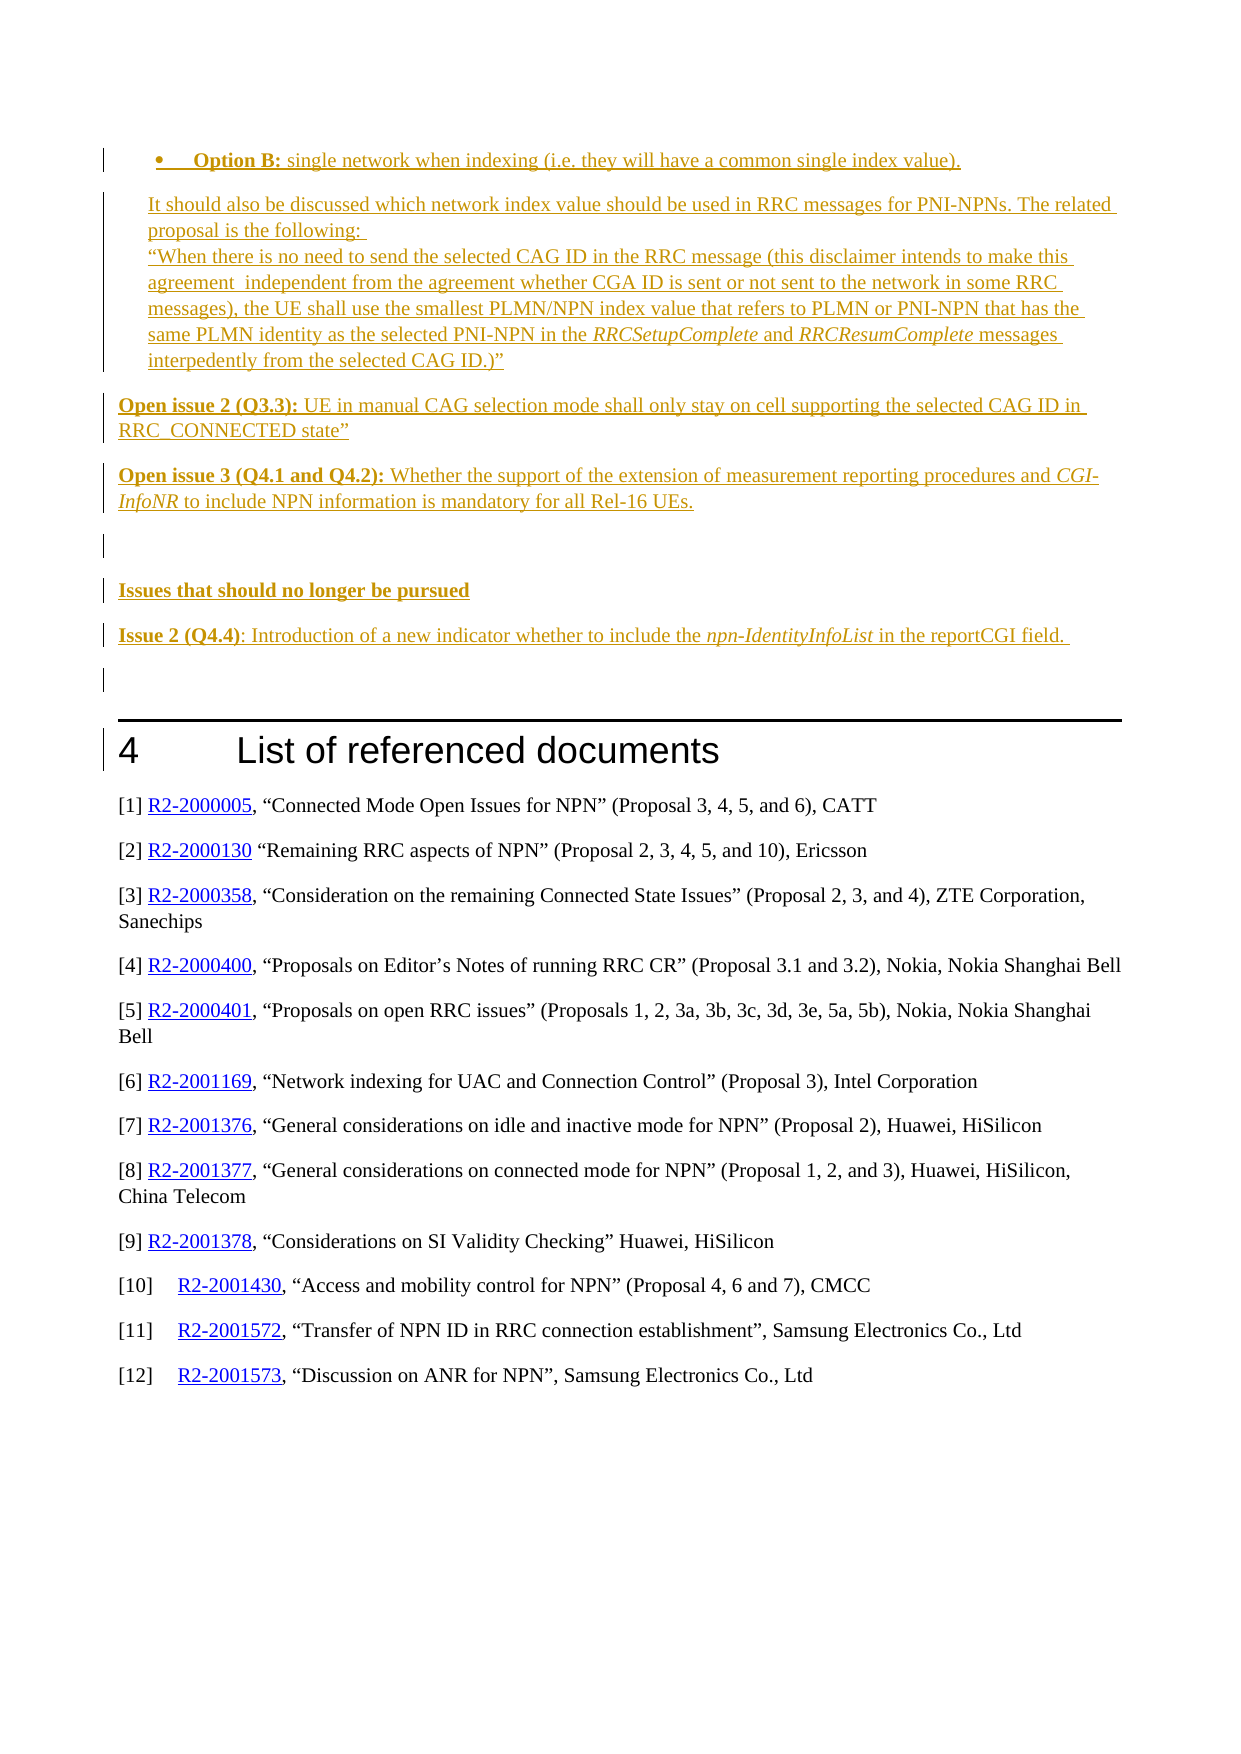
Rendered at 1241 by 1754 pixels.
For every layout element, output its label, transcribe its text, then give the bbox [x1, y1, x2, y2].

text [11] R2-2001572, “Transfer of NPN ID in RRC connection establishment”, Samsung Electronics Co., Ltd [118, 1318, 1122, 1342]
text [6] R2-2001169, “Network indexing for UAC and Connection Control” (Proposal 3), Intel Corporation [118, 1069, 1122, 1093]
text [9] R2-2001378, “Considerations on SI Validity Checking” Huawei, HiSilicon [118, 1229, 1122, 1253]
text [4] R2-2000400, “Proposals on Editor’s Notes of running RRC CR” (Proposal 3.1 and 3.2), Nokia, Nokia Shanghai Bell [118, 953, 1122, 977]
text [2] R2-2000130 “Remaining RRC aspects of NPN” (Proposal 2, 3, 4, 5, and 10), Ericsson [118, 838, 1122, 862]
subtitle 4 List of referenced documents [118, 722, 1122, 771]
text [7] R2-2001376, “General considerations on idle and inactive mode for NPN” (Proposal 2), Huawei, HiSilicon [118, 1113, 1122, 1137]
text [10] R2-2001430, “Access and mobility control for NPN” (Proposal 4, 6 and 7), CMCC [118, 1273, 1122, 1297]
text [5] R2-2000401, “Proposals on open RRC issues” (Proposals 1, 2, 3a, 3b, 3c, 3d, 3e, 5a, 5b), Nokia, Nokia Shanghai Bell [118, 998, 1122, 1048]
text [12] R2-2001573, “Discussion on ANR for NPN”, Samsung Electronics Co., Ltd [118, 1363, 1122, 1387]
text [3] R2-2000358, “Consideration on the remaining Connected State Issues” (Proposal 2, 3, and 4), ZTE Corporation, Sanechips [118, 883, 1122, 933]
text [8] R2-2001377, “General considerations on connected mode for NPN” (Proposal 1, 2, and 3), Huawei, HiSilicon, China Telecom [118, 1158, 1122, 1208]
text [1] R2-2000005, “Connected Mode Open Issues for NPN” (Proposal 3, 4, 5, and 6), CATT [118, 793, 1122, 817]
